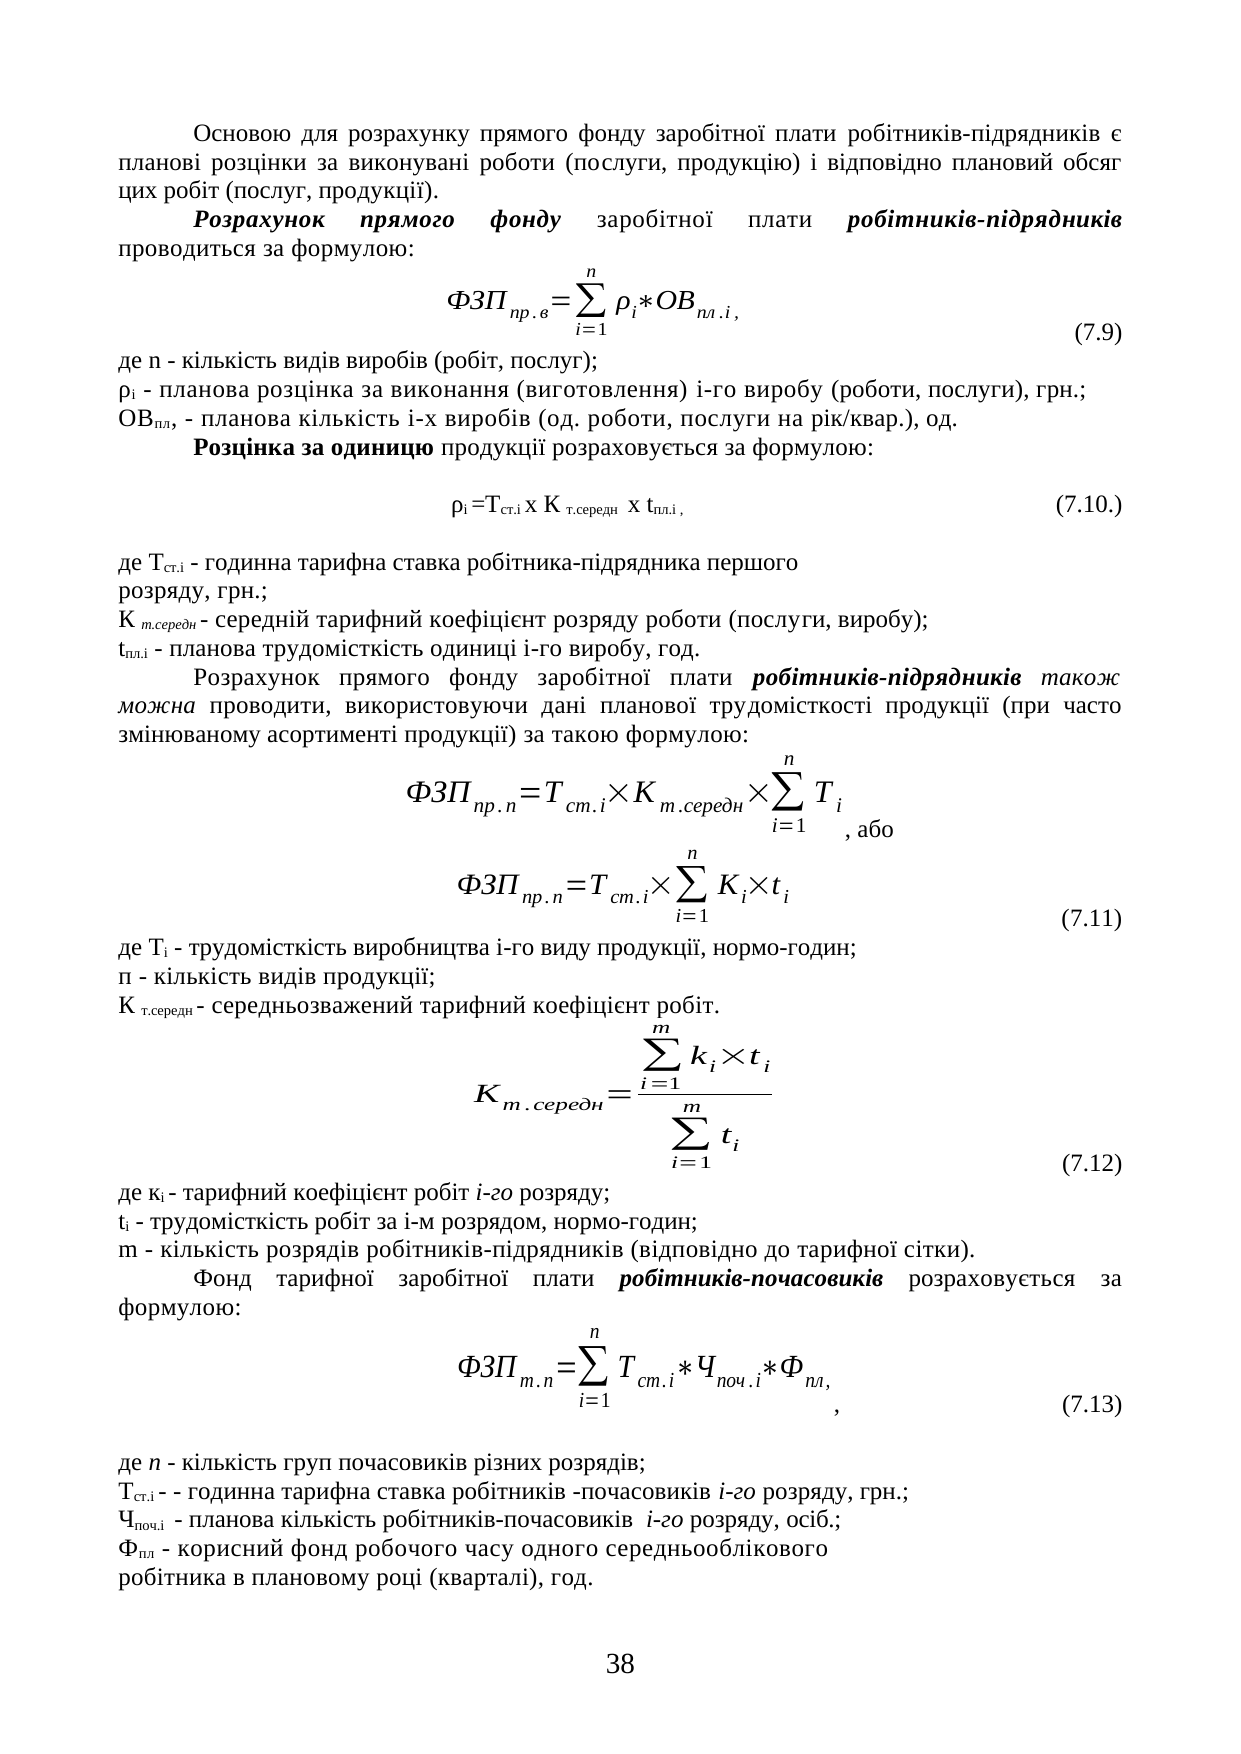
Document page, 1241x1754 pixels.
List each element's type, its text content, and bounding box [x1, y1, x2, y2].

text ti - трудомісткість робіт за і-м розрядом, нормо-годин; [118, 1206, 1122, 1234]
text де Тст.і - годинна тарифна ставка робітника-підрядника першого [118, 547, 1122, 575]
text , або [118, 748, 1122, 842]
text (7.12) [118, 1018, 1122, 1177]
text Чпоч.і - планова кількість робітників-почасовиків і-го розряду, осіб.; [118, 1504, 1122, 1533]
text tпл.і - планова трудомісткість одиниці і-го виробу, год. [118, 633, 1122, 662]
text Розрахунок прямого фонду заробітної плати робітників-підрядників також можна проводити, використовуючи дані планової трудомісткості продукції (при часто змінюваному асортименті продукції) за такою формулою: [118, 662, 1122, 748]
text розряду, грн.; [118, 575, 1122, 604]
text ОВпл, - планова кількість і-х виробів (од. роботи, послуги на рік/квар.), од. [118, 403, 1122, 432]
text К т.середн - середньозважений тарифний коефіцієнт робіт. [118, 990, 1122, 1018]
text , (7.13) [118, 1321, 1122, 1418]
text Фонд тарифної заробітної плати робітників-почасовиків розраховується за формулою: [118, 1263, 1122, 1321]
text Розцінка за одиницю продукції розраховується за формулою: [118, 432, 1122, 460]
text Розрахунок прямого фонду заробітної плати робітників-підрядників проводиться за формулою: [118, 204, 1122, 262]
text робітника в плановому році (кварталі), год. [118, 1562, 1122, 1591]
text ρі =Тст.і х К т.середн х tпл.і , (7.10.) [118, 489, 1122, 518]
text де кі - тарифний коефіцієнт робіт і-го розряду; [118, 1177, 1122, 1206]
text m - кількість розрядів робітників-підрядників (відповідно до тарифної сітки). [118, 1234, 1122, 1263]
text (7.9) [118, 262, 1122, 345]
text де n - кількість видів виробів (робіт, послуг); [118, 345, 1122, 374]
text ρі - планова розцінка за виконання (виготовлення) і-го виробу (роботи, послуги), грн.; [118, 374, 1122, 403]
text (7.11) [118, 842, 1122, 932]
text Основою для розрахунку прямого фонду заробітної плати робітників-підрядників є планові розцінки за виконувані роботи (послуги, продукцію) і відповідно плановий обсяг цих робіт (послуг, продукції). [118, 118, 1122, 204]
text К т.середн - середній тарифний коефіцієнт розряду роботи (послуги, виробу); [118, 604, 1122, 633]
text де п - кількість груп почасовиків різних розрядів; [118, 1447, 1122, 1476]
text Тст.і - - годинна тарифна ставка робітників -почасовиків і-го розряду, грн.; [118, 1476, 1122, 1504]
text п - кількість видів продукції; [118, 961, 1122, 990]
text де Ті - трудомісткість виробництва і-го виду продукції, нормо-годин; [118, 932, 1122, 961]
text Фпл - корисний фонд робочого часу одного середньооблікового [118, 1533, 1122, 1562]
